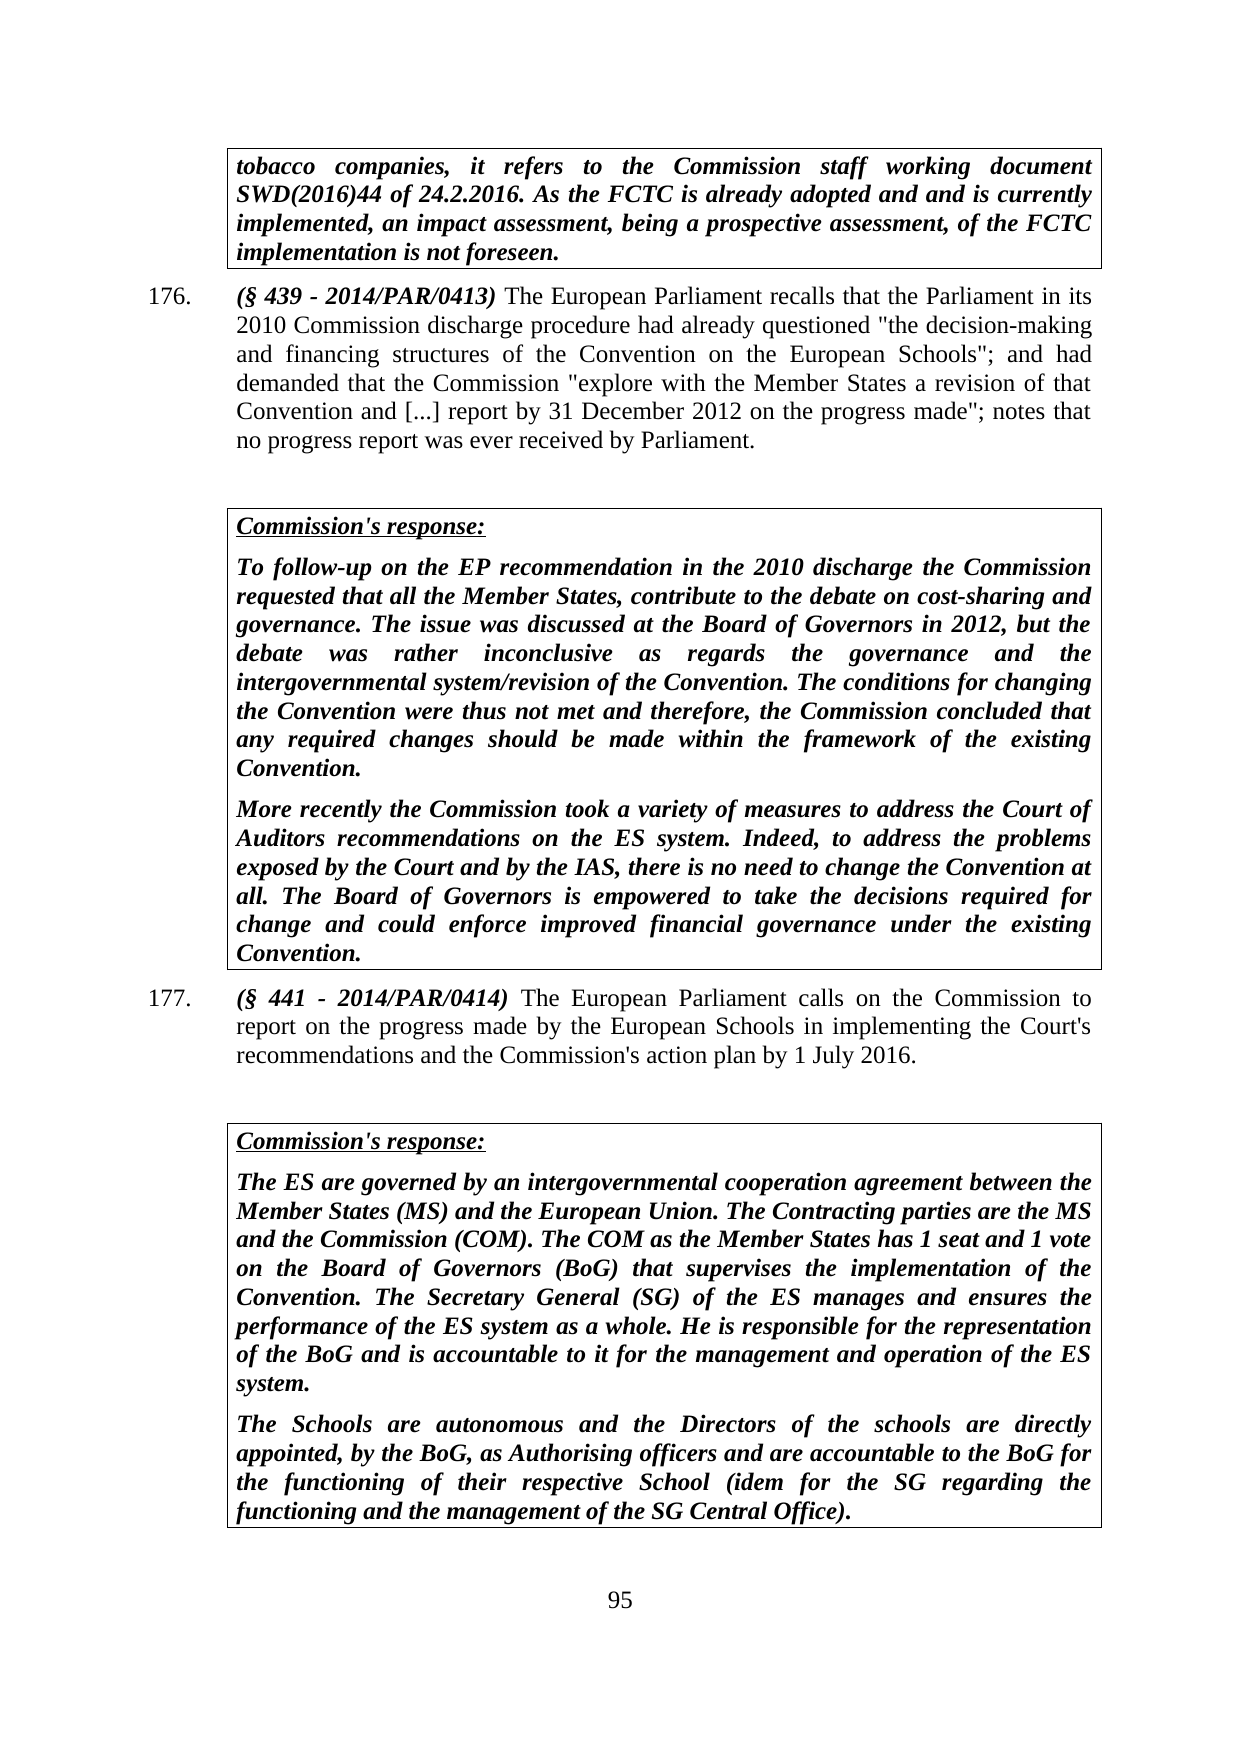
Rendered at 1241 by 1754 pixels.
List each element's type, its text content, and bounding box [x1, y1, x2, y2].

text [228, 149, 1101, 268]
text Commission's response: [228, 509, 1101, 539]
text Commission's response: [228, 1124, 1101, 1154]
text To follow-up on the EP recommendation in the 2010 discharge the Commission requested that all the Member States, contribute to the debate on cost-sharing and governance. The issue was discussed at the Board of Governors in 2012, but the debate was rather inconclusive as regards the governance and the intergovernmental system/revision of the Convention. The conditions for changing the Convention were thus not met and therefore, the Commission concluded that any required changes should be made within the framework of the existing Convention. [228, 549, 1101, 782]
text 177. (§ 441 - 2014/PAR/0414) The European Parliament calls on the Commission to report on the progress made by the European Schools in implementing the Court's recommendations and the Commission's action plan by 1 July 2016. [148, 983, 1093, 1069]
text The ES are governed by an intergovernmental cooperation agreement between the Member States (MS) and the European Union. The Contracting parties are the MS and the Commission (COM). The COM as the Member States has 1 seat and 1 vote on the Board of Governors (BoG) that supervises the implementation of the Convention. The Secretary General (SG) of the ES manages and ensures the performance of the ES system as a whole. He is responsible for the representation of the BoG and is accountable to it for the management and operation of the ES system. [228, 1164, 1101, 1397]
text 176. (§ 439 - 2014/PAR/0413) The European Parliament recalls that the Parliament in its 2010 Commission discharge procedure had already questioned "the decision-making and financing structures of the Convention on the European Schools"; and had demanded that the Commission "explore with the Member States a revision of that Convention and [...] report by 31 December 2012 on the progress made"; notes that no progress report was ever received by Parliament. [148, 281, 1093, 454]
text More recently the Commission took a variety of measures to address the Court of Auditors recommendations on the ES system. Indeed, to address the problems exposed by the Court and by the IAS, there is no need to change the Convention at all. The Board of Governors is empowered to take the decisions required for change and could enforce improved financial governance under the existing Convention. [228, 791, 1101, 969]
text The Schools are autonomous and the Directors of the schools are directly appointed, by the BoG, as Authorising officers and are accountable to the BoG for the functioning of their respective School (idem for the SG regarding the functioning and the management of the SG Central Office). [228, 1406, 1101, 1527]
